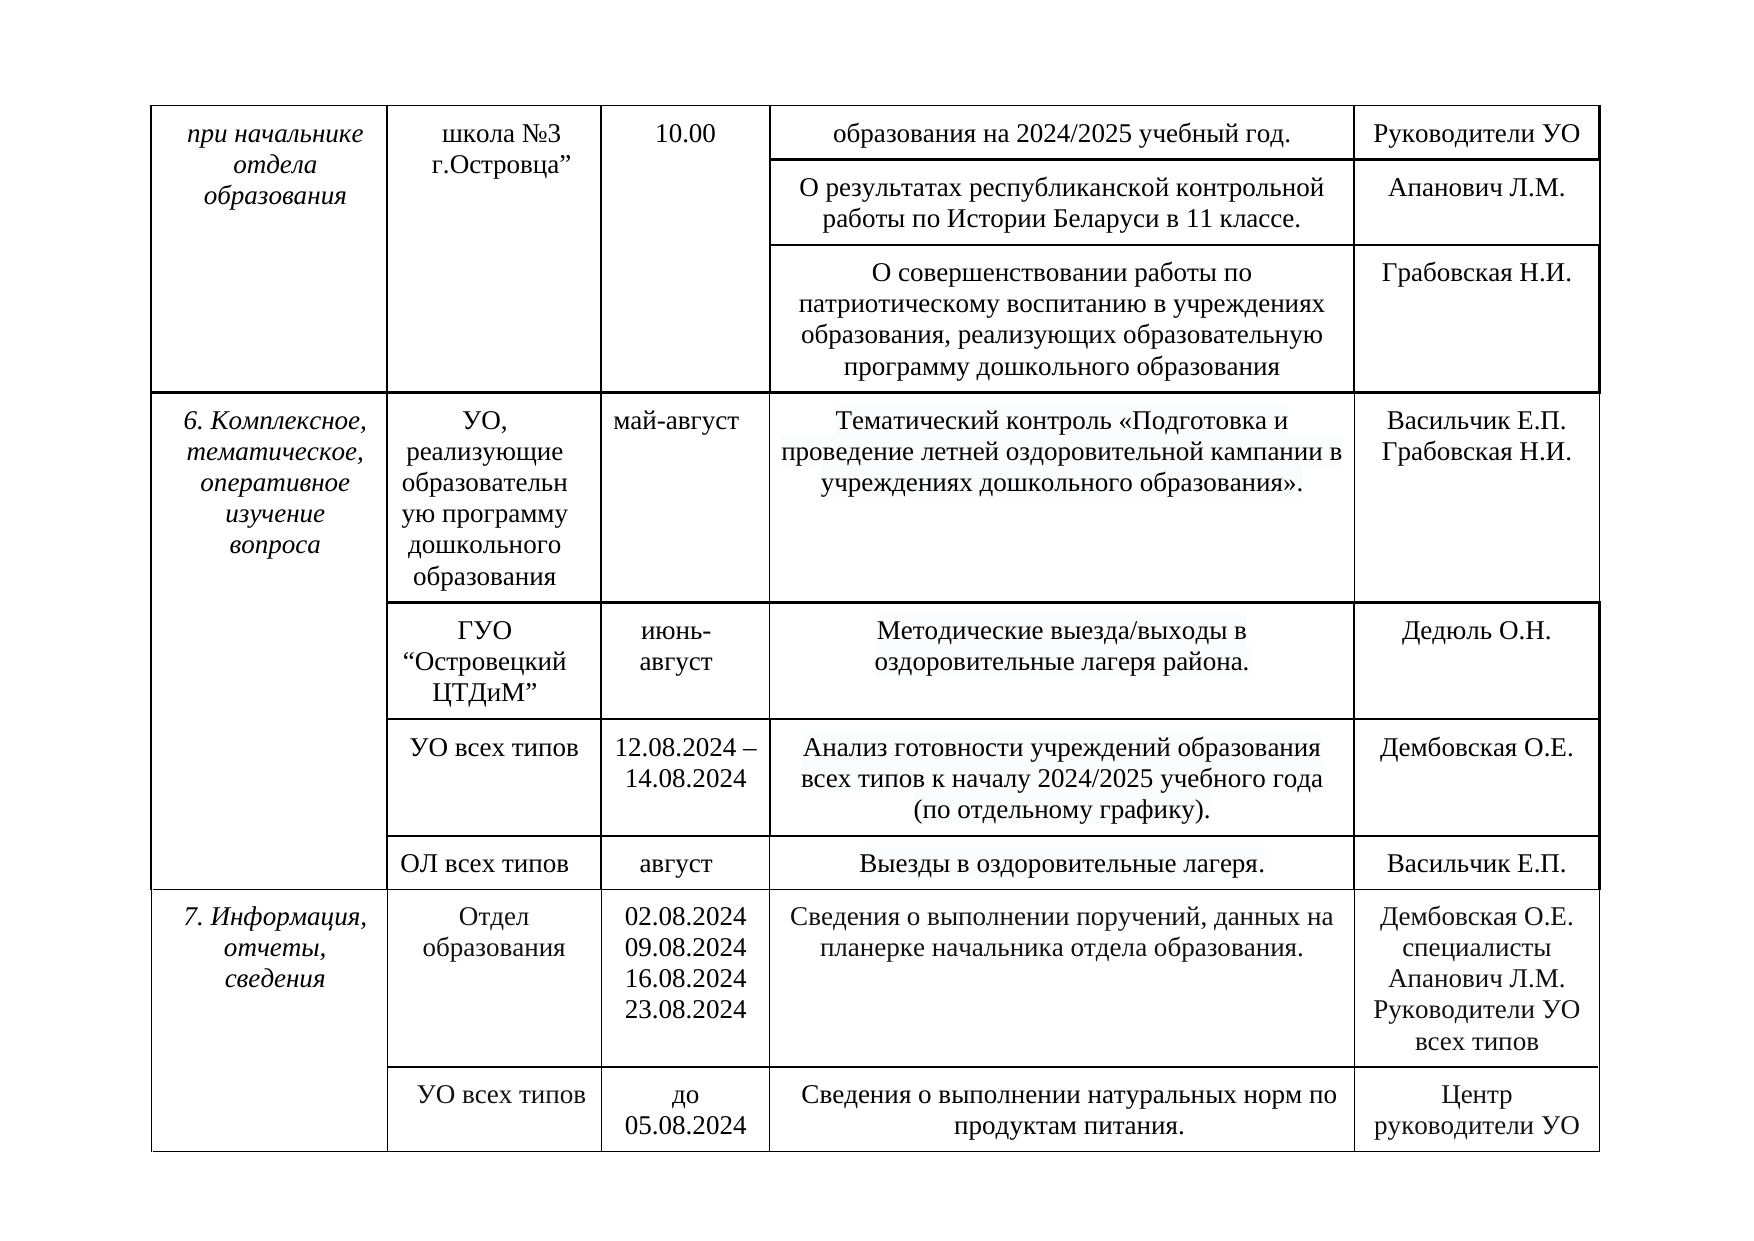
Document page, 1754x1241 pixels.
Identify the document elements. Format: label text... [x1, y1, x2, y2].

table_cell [388, 106, 600, 391]
table_cell Методические выезда/выходы в оздоровительные лагеря района. [770, 604, 1353, 718]
table_cell Центр руководители УО [1355, 1066, 1599, 1151]
table_cell август [602, 837, 769, 889]
table_cell до 05.08.2024 [602, 1068, 769, 1151]
table_cell Дедюль О.Н. [1355, 604, 1598, 718]
table_cell 7. Информация, отчеты, сведения [152, 890, 387, 1151]
table_cell О совершенствовании работы по патриотическому воспитанию в учреждениях образования, реализующих образовательную программу дошкольного образования [771, 246, 1353, 391]
table_cell Грабовская Н.И. [1355, 246, 1598, 391]
table_cell Дембовская О.Е. [1355, 720, 1598, 834]
table_cell О результатах республиканской контрольной работы по Истории Беларуси в 11 классе. [771, 161, 1353, 244]
table_cell 02.08.2024 09.08.2024 16.08.2024 23.08.2024 [602, 890, 769, 1066]
table_cell Васильчик Е.П. [1355, 837, 1598, 889]
table_cell Дембовская О.Е. специалисты Апанович Л.М. Руководители УО всех типов [1355, 890, 1599, 1066]
table_cell УО всех типов [388, 1068, 601, 1151]
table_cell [152, 106, 386, 391]
table_cell Отдел образования [388, 890, 601, 1066]
table_cell 6. Комплексное, тематическое, оперативное изучение вопроса [152, 394, 386, 889]
table_cell Выезды в оздоровительные лагеря. [770, 837, 1353, 889]
table_cell УО всех типов [388, 720, 600, 834]
table_cell Васильчик Е.П. Грабовская Н.И. [1355, 394, 1599, 601]
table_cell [771, 106, 1353, 158]
table_cell Тематический контроль «Подготовка и проведение летней оздоровительной кампании в учреждениях дошкольного образования». [770, 394, 1354, 601]
table_cell май-август [602, 394, 769, 601]
table_cell Апанович Л.М. [1355, 161, 1599, 244]
table_cell ГУО “Островецкий ЦТДиМ” [388, 604, 600, 718]
table_cell 20.08.2024, 10.00 [602, 106, 769, 391]
table_cell Анализ готовности учреждений образования всех типов к началу 2024/2025 учебного года (по отдельному графику). [771, 720, 1353, 834]
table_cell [1355, 106, 1598, 158]
table_cell 12.08.2024 – 14.08.2024 [602, 720, 769, 834]
table_cell июнь-август [602, 604, 769, 718]
table_cell Сведения о выполнении поручений, данных на планерке начальника отдела образования. [770, 890, 1354, 1066]
table_cell ОЛ всех типов [388, 837, 600, 889]
table_cell УО, реализующие образовательную программу дошкольного образования [388, 394, 600, 601]
table_cell Сведения о выполнении натуральных норм по продуктам питания. [770, 1068, 1354, 1151]
